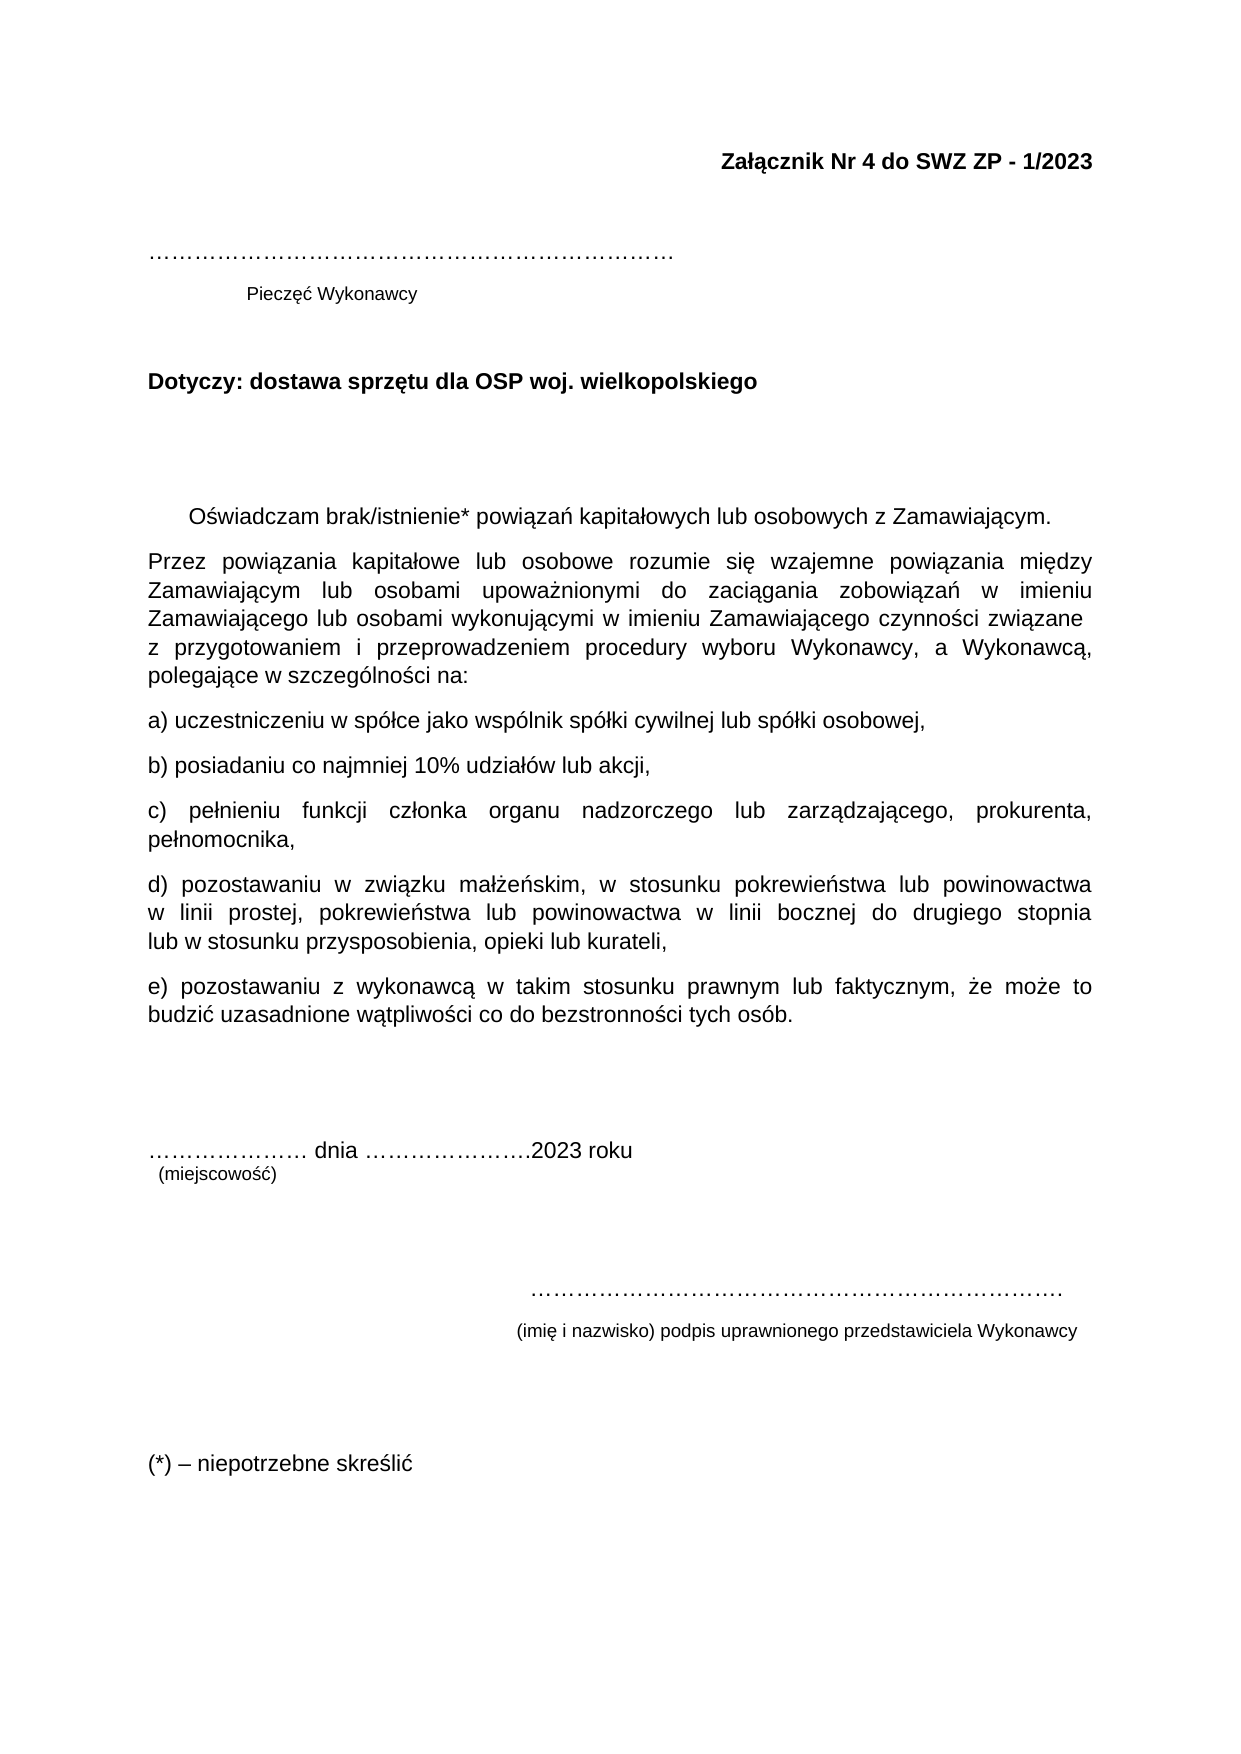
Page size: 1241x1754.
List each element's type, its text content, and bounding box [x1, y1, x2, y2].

text Pieczęć Wykonawcy [148, 283, 1093, 304]
text ……………………………………………………………. [148, 1275, 1093, 1301]
text a) uczestniczeniu w spółce jako wspólnik spółki cywilnej lub spółki osobowej, [148, 707, 1093, 733]
text (imię i nazwisko) podpis uprawnionego przedstawiciela Wykonawcy [516, 1320, 1093, 1341]
text c) pełnieniu funkcji członka organu nadzorczego lub zarządzającego, prokurenta, pełnomocnika, [148, 797, 1093, 852]
text Dotyczy: dostawa sprzętu dla OSP woj. wielkopolskiego [148, 368, 1093, 394]
text Załącznik Nr 4 do SWZ ZP - 1/2023 [148, 148, 1093, 174]
text (miejscowość) [148, 1163, 1093, 1184]
text Oświadczam brak/istnienie* powiązań kapitałowych lub osobowych z Zamawiającym. [148, 503, 1093, 529]
text Przez powiązania kapitałowe lub osobowe rozumie się wzajemne powiązania między Zamawiającym lub osobami upoważnionymi do zaciągania zobowiązań w imieniu Zamawiającego lub osobami wykonującymi w imieniu Zamawiającego czynności związane z przygotowaniem i przeprowadzeniem procedury wyboru Wykonawcy, a Wykonawcą, polegające w szczególności na: [148, 548, 1093, 688]
text d) pozostawaniu w związku małżeńskim, w stosunku pokrewieństwa lub powinowactwa w linii prostej, pokrewieństwa lub powinowactwa w linii bocznej do drugiego stopnia lub w stosunku przysposobienia, opieki lub kurateli, [148, 871, 1093, 954]
text ………………… dnia ………………….2023 roku [148, 1137, 1093, 1163]
text (*) – niepotrzebne skreślić [148, 1450, 1093, 1476]
text e) pozostawaniu z wykonawcą w takim stosunku prawnym lub faktycznym, że może to budzić uzasadnione wątpliwości co do bezstronności tych osób. [148, 973, 1093, 1028]
text …………………………………………………………… [148, 238, 1093, 264]
text b) posiadaniu co najmniej 10% udziałów lub akcji, [148, 752, 1093, 779]
